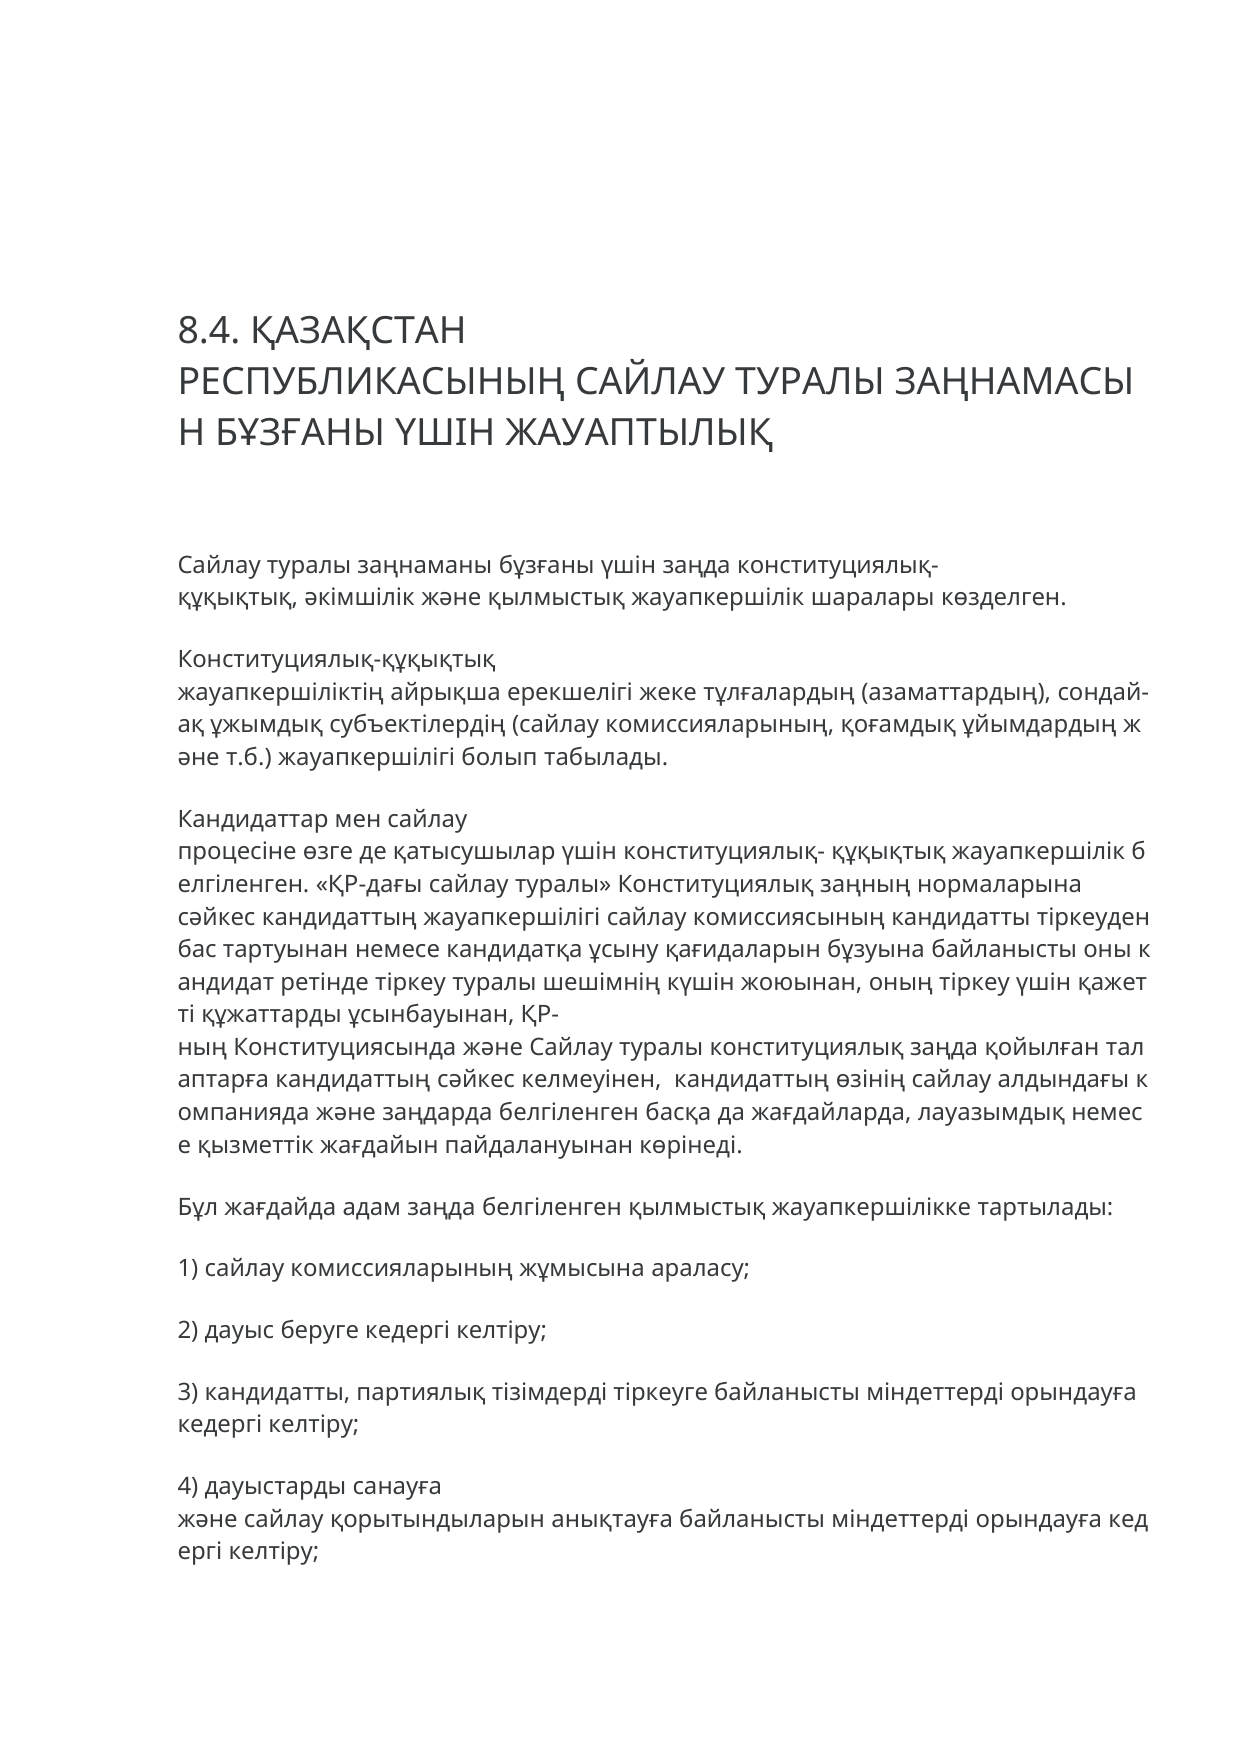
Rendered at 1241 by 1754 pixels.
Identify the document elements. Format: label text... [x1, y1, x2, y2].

text 4) дауыстарды санауға және сайлау қорытындыларын анықтауға байланысты міндеттерді орындауға кедергі келтіру; [177, 1469, 1152, 1567]
text Конституциялық-құқықтық жауапкершіліктің айрықша ерекшелігі жеке тұлғалардың (азаматтардың), сондай-ақ ұжымдық субъектілердің (сайлау комиссияларының, қоғамдық ұйымдардың және т.б.) жауапкершілігі болып табылады. [177, 642, 1152, 772]
text 3) кандидатты, партиялық тізімдерді тіркеуге байланысты міндеттерді орындауға кедергі келтіру; [177, 1374, 1152, 1440]
text 8.4. ҚАЗАҚСТАН РЕСПУБЛИКАСЫНЫҢ САЙЛАУ ТУРАЛЫ ЗАҢНАМАСЫН БҰЗҒАНЫ ҮШІН ЖАУАПТЫЛЫҚ [177, 303, 1152, 457]
text 1) сайлау комиссияларының жұмысына араласу; [177, 1251, 1152, 1284]
text Сайлау туралы заңнаманы бұзғаны үшін заңда конституциялық-құқықтық, әкімшілік және қылмыстық жауапкершілік шаралары көзделген. [177, 547, 1152, 613]
text 2) дауыс беруге кедергі келтіру; [177, 1313, 1152, 1345]
text Бұл жағдайда адам заңда белгіленген қылмыстық жауапкершілікке тартылады: [177, 1189, 1152, 1222]
text Кандидаттар мен сайлау процесіне өзге де қатысушылар үшін конституциялық- құқықтық жауапкершілік белгіленген. «ҚР-дағы сайлау туралы» Конституциялық заңның нормаларына сәйкес кандидаттың жауапкершілігі сайлау комиссиясының кандидатты тіркеуден бас тартуынан немесе кандидатқа ұсыну қағидаларын бұзуына байланысты оны кандидат ретінде тіркеу туралы шешімнің күшін жоюынан, оның тіркеу үшін қажетті құжаттарды ұсынбауынан, ҚР-ның Конституциясында және Сайлау туралы конституциялық заңда қойылған талаптарға кандидаттың сәйкес келмеуінен, кандидаттың өзінің сайлау алдындағы компанияда және заңдарда белгіленген басқа да жағдайларда, лауазымдық немесе қызметтік жағдайын пайдалануынан көрінеді. [177, 801, 1152, 1160]
